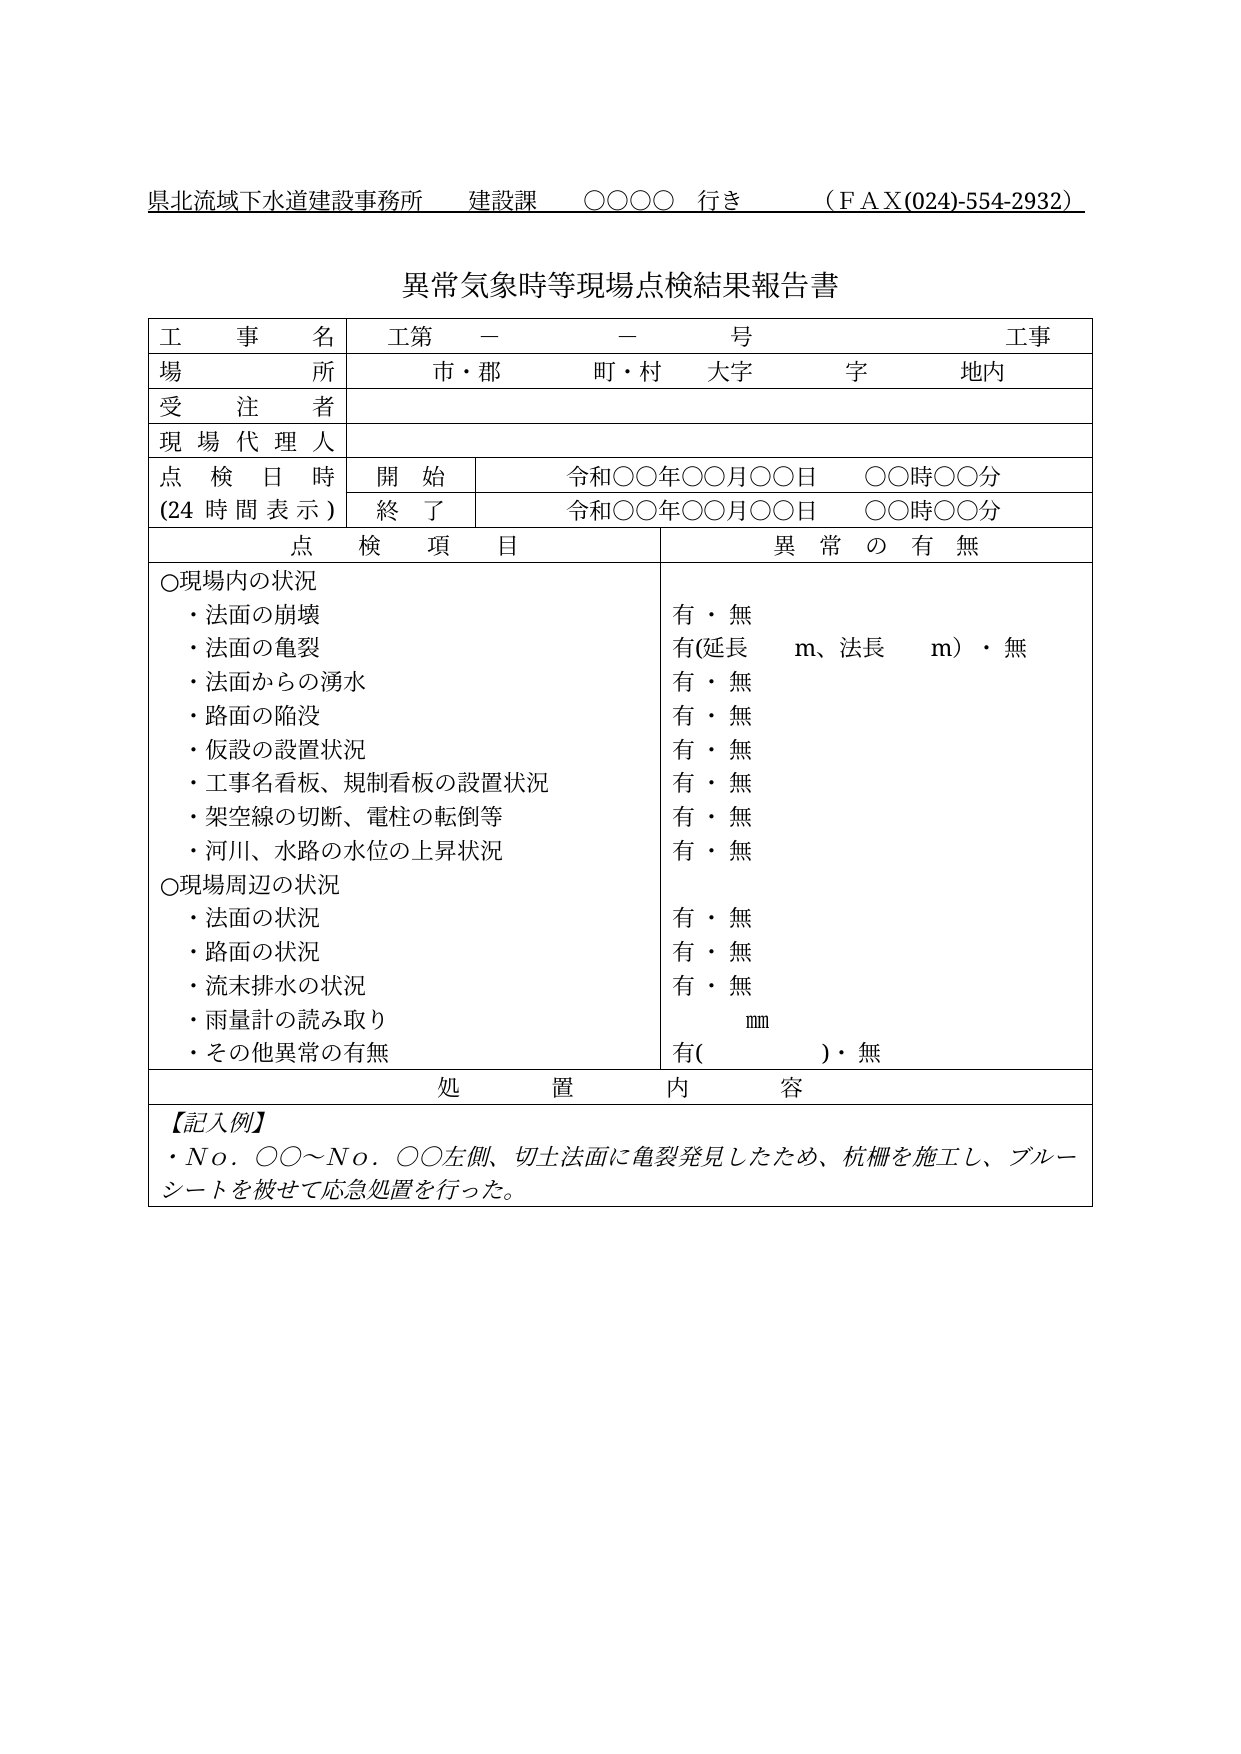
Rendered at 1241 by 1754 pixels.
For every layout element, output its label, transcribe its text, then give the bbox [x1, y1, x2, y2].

table_header 工事名 [149, 319, 346, 353]
table_cell 場所 [149, 354, 346, 388]
table_cell 点検日時 (24時間表示) [149, 458, 346, 527]
table_cell 現場代理人 [149, 424, 346, 457]
table_cell 開 始 [347, 458, 475, 492]
table_cell [347, 389, 1092, 422]
table_cell ○現場内の状況 ・法面の崩壊 ・法面の亀裂 ・法面からの湧水 ・路面の陥没 ・仮設の設置状況 ・工事名看板、規制看板の設置状況 ・架空線の切断、電柱の転倒等 ・河川、水路の水位の上昇状況 ○現場周辺の状況 ・法面の状況 ・路面の状況 ・流末排水の状況 ・雨量計の読み取り ・その他異常の有無 [149, 563, 660, 1069]
text 異常気象時等現場点検結果報告書 [148, 251, 1092, 318]
table_cell 処 置 内 容 [149, 1070, 1092, 1104]
table_cell 異 常 の 有 無 [661, 528, 1092, 562]
table_cell 令和○○年○○月○○日 ○○時○○分 [476, 458, 1092, 492]
table_cell [347, 424, 1092, 457]
table_cell 点 検 項 目 [149, 528, 660, 562]
table_cell 【記入例】 ・Ｎｏ．○○～Ｎｏ．○○左側、切土法面に亀裂発見したため、杭柵を施工し、ブルーシートを被せて応急処置を行った。 [149, 1105, 1092, 1206]
table_cell 有 ・ 無 有(延長 m、法長 m）・ 無 有 ・ 無 有 ・ 無 有 ・ 無 有 ・ 無 有 ・ 無 有 ・ 無 有 ・ 無 有 ・ 無 有 ・ 無 ㎜ 有( )・ 無 [661, 563, 1092, 1069]
table_cell 令和○○年○○月○○日 ○○時○○分 [476, 493, 1092, 527]
table_cell 市・郡 町・村 大字 字 地内 [347, 354, 1092, 388]
table_header 工第 － － 号 工事 [347, 319, 1092, 353]
table_cell 受注者 [149, 389, 346, 422]
table_cell 終 了 [347, 493, 475, 527]
text 県北流域下水道建設事務所 建設課 ○○○○ 行き （ＦＡＸ(024)-554-2932） [148, 183, 1092, 217]
